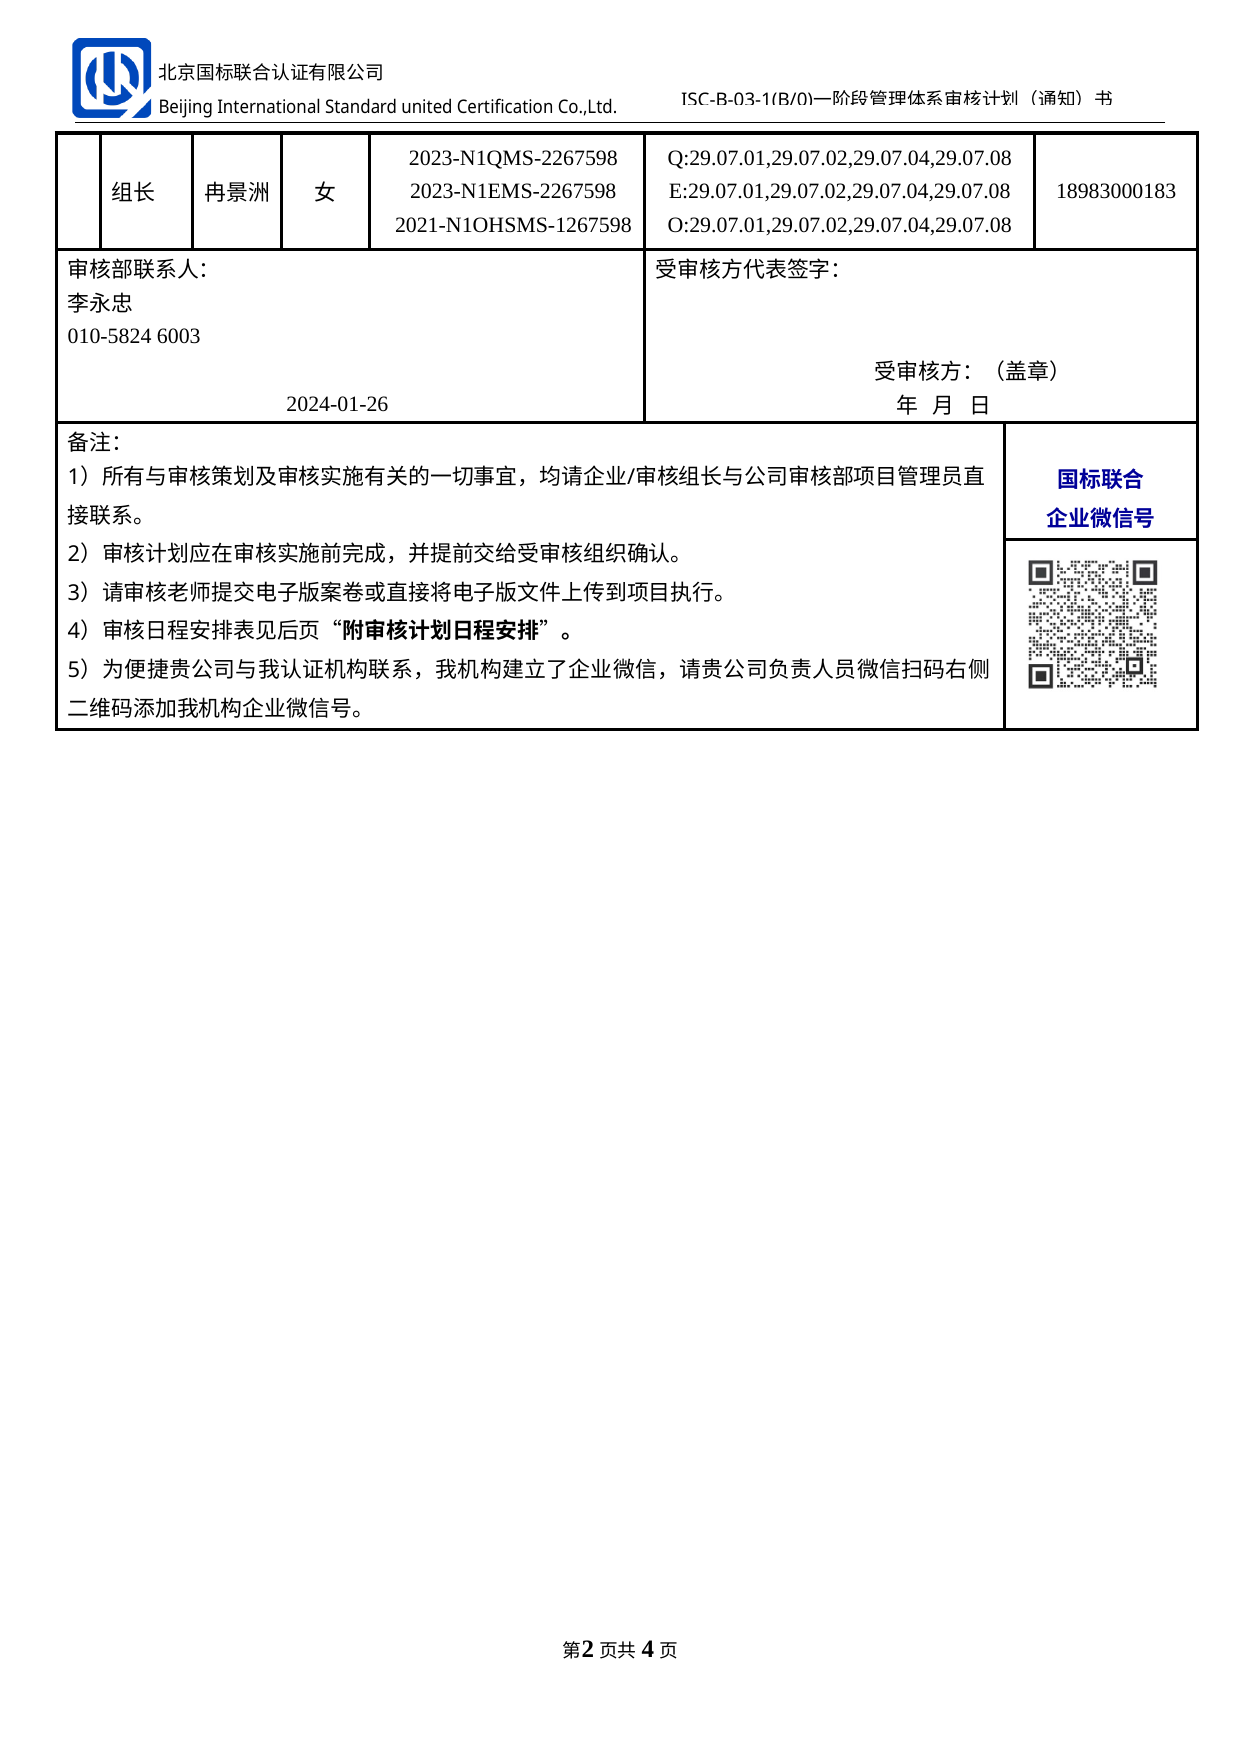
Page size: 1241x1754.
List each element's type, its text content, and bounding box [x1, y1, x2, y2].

table_cell [58, 135, 99, 248]
table_cell 受审核方代表签字： 受审核方：（盖章） 年 月 日 [646, 251, 1196, 421]
table_cell 审核部联系人： 李永忠 010-5824 6003 2024-01-26 [58, 251, 643, 421]
table_cell 18983000183 [1036, 135, 1196, 248]
table_cell 2023-N1QMS-2267598 2023-N1EMS-2267598 2021-N1OHSMS-1267598 [371, 135, 643, 248]
picture [72, 38, 152, 118]
table_cell 冉景洲 [194, 135, 280, 248]
table_cell 女 [283, 135, 368, 248]
table_cell 备注： 1）所有与审核策划及审核实施有关的一切事宜，均请企业/审核组长与公司审核部项目管理员直接联系。 2）审核计划应在审核实施前完成，并提前交给受审核组织确认。 3）请审核老师提交电子版案卷或直接将电子版文件上传到项目执行。 4）审核日程安排表见后页“附审核计划日程安排”。 5）为便捷贵公司与我认证机构联系，我机构建立了企业微信，请贵公司负责人员微信扫码右侧二维码添加我机构企业微信号。 [58, 424, 1003, 728]
table_cell Q:29.07.01,29.07.02,29.07.04,29.07.08 E:29.07.01,29.07.02,29.07.04,29.07.08 O:29.07.01,29.07.02,29.07.04,29.07.08 [646, 135, 1033, 248]
table_cell 国标联合 企业微信号 [1006, 424, 1196, 538]
table_cell [1006, 541, 1196, 728]
table_cell 组长 [102, 135, 191, 248]
picture [1020, 554, 1166, 698]
